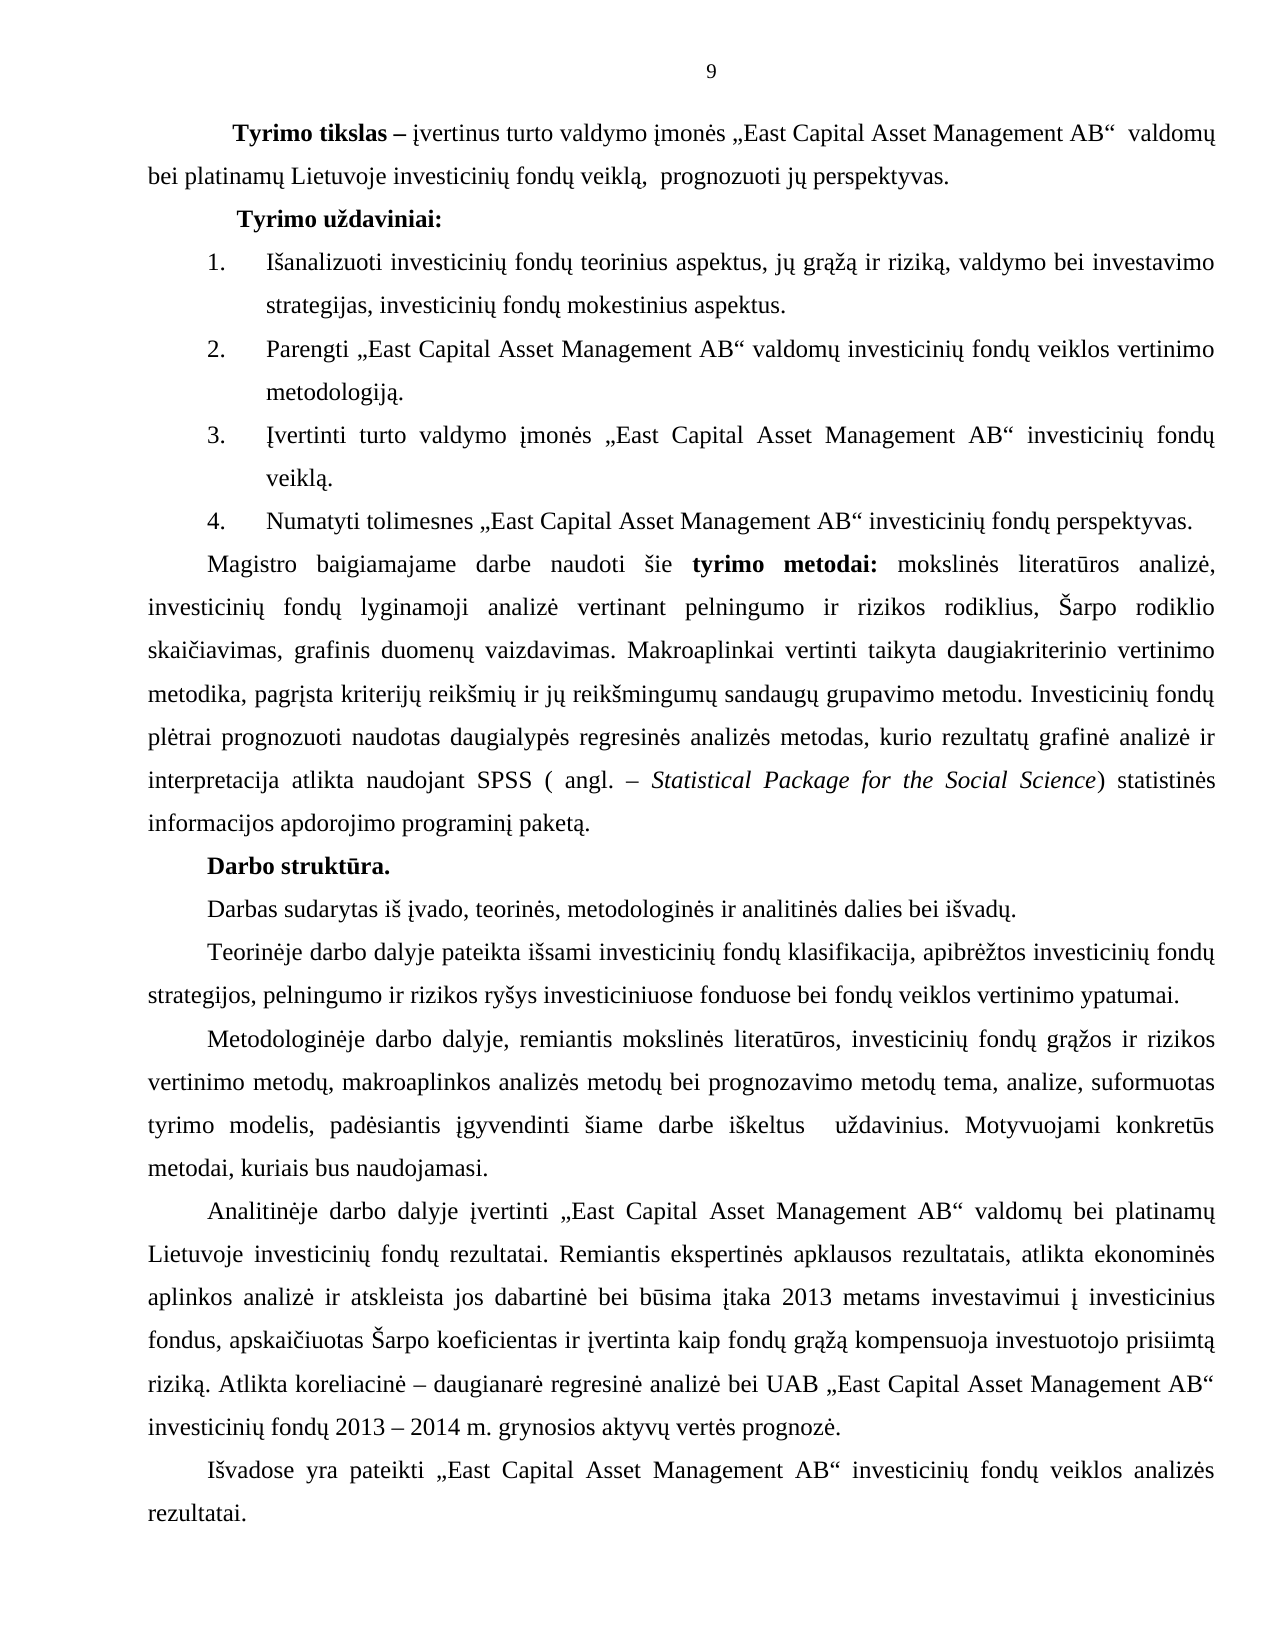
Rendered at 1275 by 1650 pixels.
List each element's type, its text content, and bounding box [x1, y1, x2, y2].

text Metodologinėje darbo dalyje, remiantis mokslinės literatūros, investicinių fondų grąžos ir rizikos vertinimo metodų, makroaplinkos analizės metodų bei prognozavimo metodų tema, analize, suformuotas tyrimo modelis, padėsiantis įgyvendinti šiame darbe iškeltus uždavinius. Motyvuojami konkretūs metodai, kuriais bus naudojamasi. [148, 1024, 1216, 1182]
list Numatyti tolimesnes „East Capital Asset Management AB“ investicinių fondų perspektyvas. [207, 506, 1216, 535]
list Išanalizuoti investicinių fondų teorinius aspektus, jų grąžą ir riziką, valdymo bei investavimo strategijas, investicinių fondų mokestinius aspektus. [207, 247, 1216, 319]
list Parengti „East Capital Asset Management AB“ valdomų investicinių fondų veiklos vertinimo metodologiją. [207, 334, 1216, 406]
text Teorinėje darbo dalyje pateikta išsami investicinių fondų klasifikacija, apibrėžtos investicinių fondų strategijos, pelningumo ir rizikos ryšys investiciniuose fonduose bei fondų veiklos vertinimo ypatumai. [148, 937, 1216, 1009]
text Magistro baigiamajame darbe naudoti šie tyrimo metodai: mokslinės literatūros analizė, investicinių fondų lyginamoji analizė vertinant pelningumo ir rizikos rodiklius, Šarpo rodiklio skaičiavimas, grafinis duomenų vaizdavimas. Makroaplinkai vertinti taikyta daugiakriterinio vertinimo metodika, pagrįsta kriterijų reikšmių ir jų reikšmingumų sandaugų grupavimo metodu. Investicinių fondų plėtrai prognozuoti naudotas daugialypės regresinės analizės metodas, kurio rezultatų grafinė analizė ir interpretacija atlikta naudojant SPSS ( angl. – Statistical Package for the Social Science) statistinės informacijos apdorojimo programinį paketą. [148, 549, 1216, 837]
list Įvertinti turto valdymo įmonės „East Capital Asset Management AB“ investicinių fondų veiklą. [207, 420, 1216, 492]
text Darbo struktūra. [148, 851, 1216, 880]
text Tyrimo uždaviniai: [148, 204, 1216, 233]
text Analitinėje darbo dalyje įvertinti „East Capital Asset Management AB“ valdomų bei platinamų Lietuvoje investicinių fondų rezultatai. Remiantis ekspertinės apklausos rezultatais, atlikta ekonominės aplinkos analizė ir atskleista jos dabartinė bei būsima įtaka 2013 metams investavimui į investicinius fondus, apskaičiuotas Šarpo koeficientas ir įvertinta kaip fondų grąžą kompensuoja investuotojo prisiimtą riziką. Atlikta koreliacinė – daugianarė regresinė analizė bei UAB „East Capital Asset Management AB“ investicinių fondų 2013 – 2014 m. grynosios aktyvų vertės prognozė. [148, 1196, 1216, 1441]
text Išvadose yra pateikti „East Capital Asset Management AB“ investicinių fondų veiklos analizės rezultatai. [148, 1455, 1216, 1527]
text Darbas sudarytas iš įvado, teorinės, metodologinės ir analitinės dalies bei išvadų. [148, 894, 1216, 923]
text Tyrimo tikslas – įvertinus turto valdymo įmonės „East Capital Asset Management AB“ valdomų bei platinamų Lietuvoje investicinių fondų veiklą, prognozuoti jų perspektyvas. [148, 118, 1216, 190]
